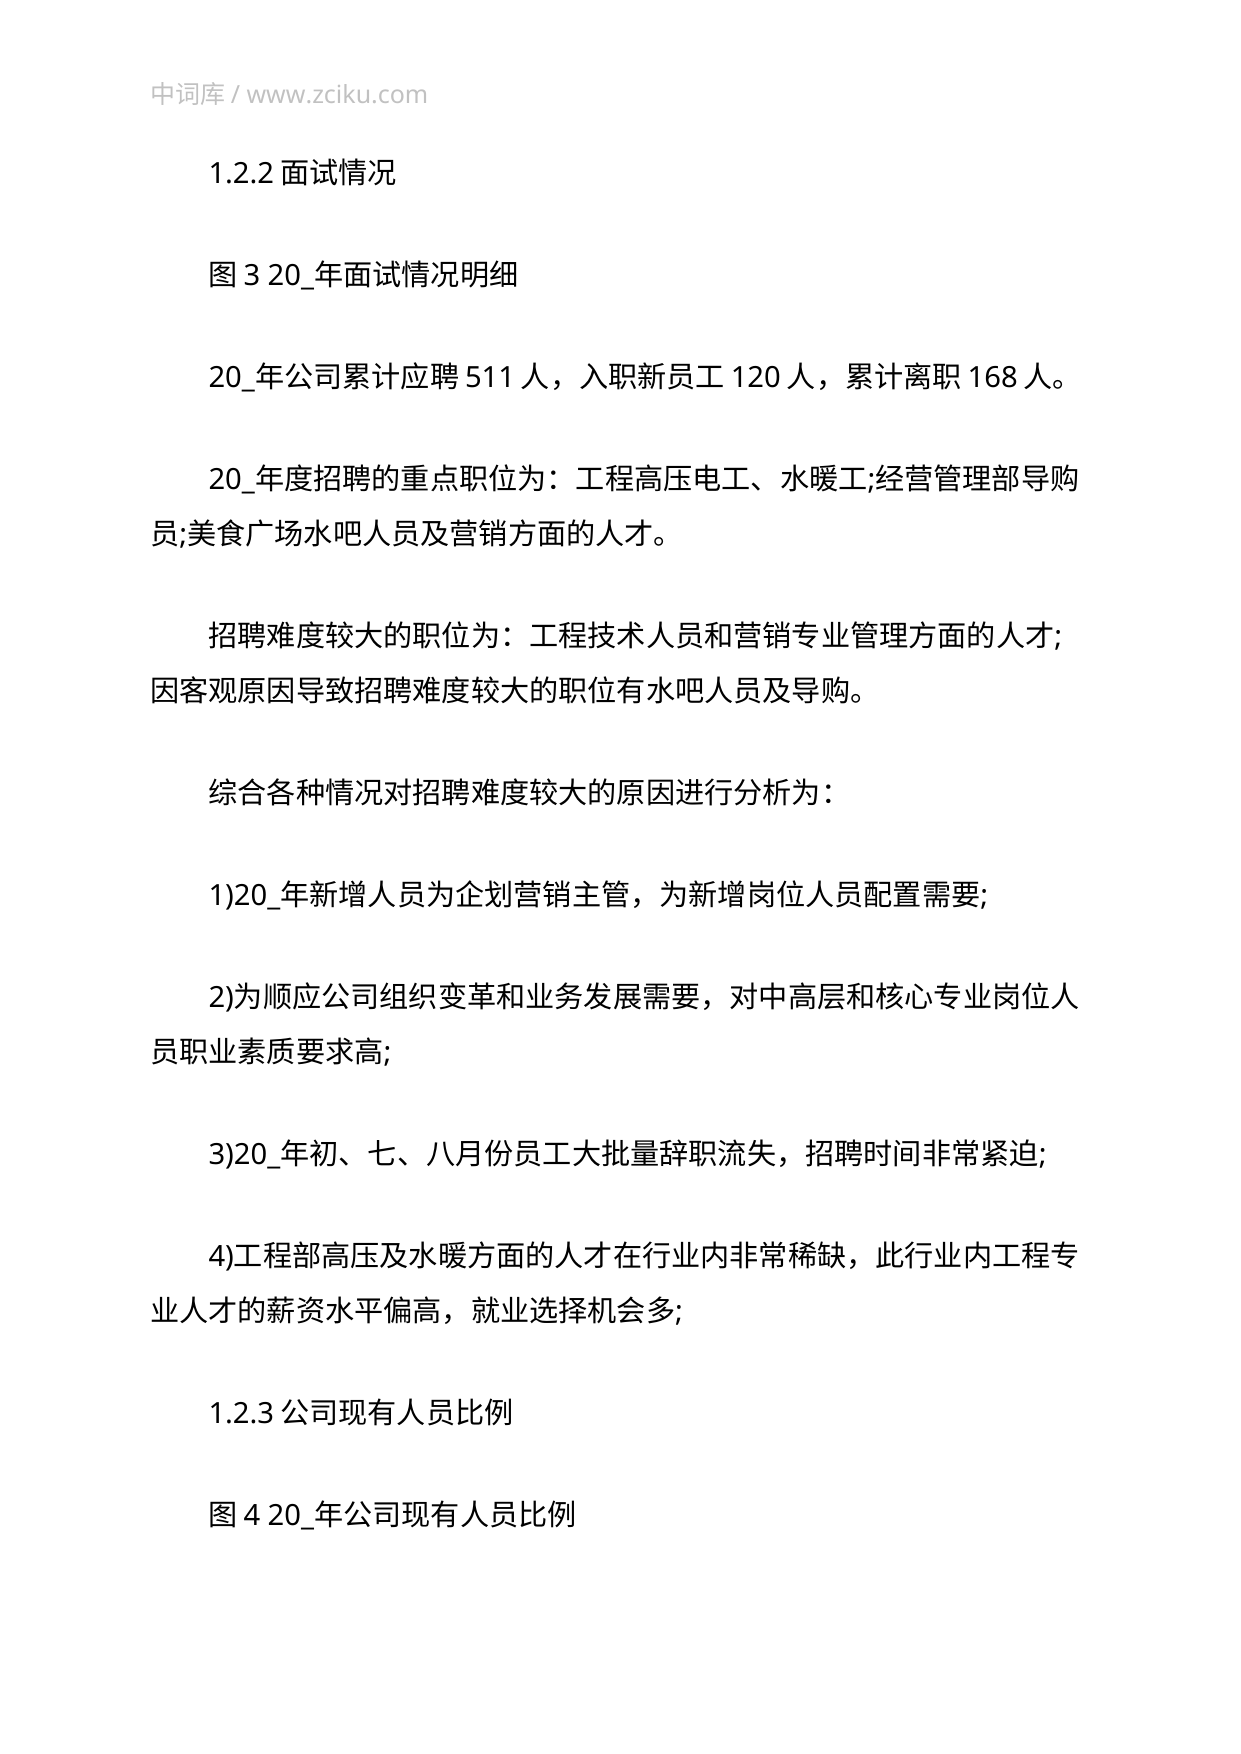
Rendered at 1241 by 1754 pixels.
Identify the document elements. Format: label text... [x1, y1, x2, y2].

text 20_年公司累计应聘511人，入职新员工120人，累计离职168人。 [150, 354, 1090, 396]
text 1.2.2面试情况 [150, 150, 1090, 192]
text 图4 20_年公司现有人员比例 [150, 1491, 1090, 1534]
text 4)工程部高压及水暖方面的人才在行业内非常稀缺，此行业内工程专业人才的薪资水平偏高，就业选择机会多; [150, 1232, 1090, 1330]
text 综合各种情况对招聘难度较大的原因进行分析为： [150, 770, 1090, 812]
text 20_年度招聘的重点职位为：工程高压电工、水暖工;经营管理部导购员;美食广场水吧人员及营销方面的人才。 [150, 456, 1090, 553]
text 图3 20_年面试情况明细 [150, 252, 1090, 294]
text 1.2.3公司现有人员比例 [150, 1389, 1090, 1432]
text 1)20_年新增人员为企划营销主管，为新增岗位人员配置需要; [150, 871, 1090, 914]
text 招聘难度较大的职位为：工程技术人员和营销专业管理方面的人才;因客观原因导致招聘难度较大的职位有水吧人员及导购。 [150, 613, 1090, 710]
text 2)为顺应公司组织变革和业务发展需要，对中高层和核心专业岗位人员职业素质要求高; [150, 973, 1090, 1071]
text 3)20_年初、七、八月份员工大批量辞职流失，招聘时间非常紧迫; [150, 1130, 1090, 1173]
